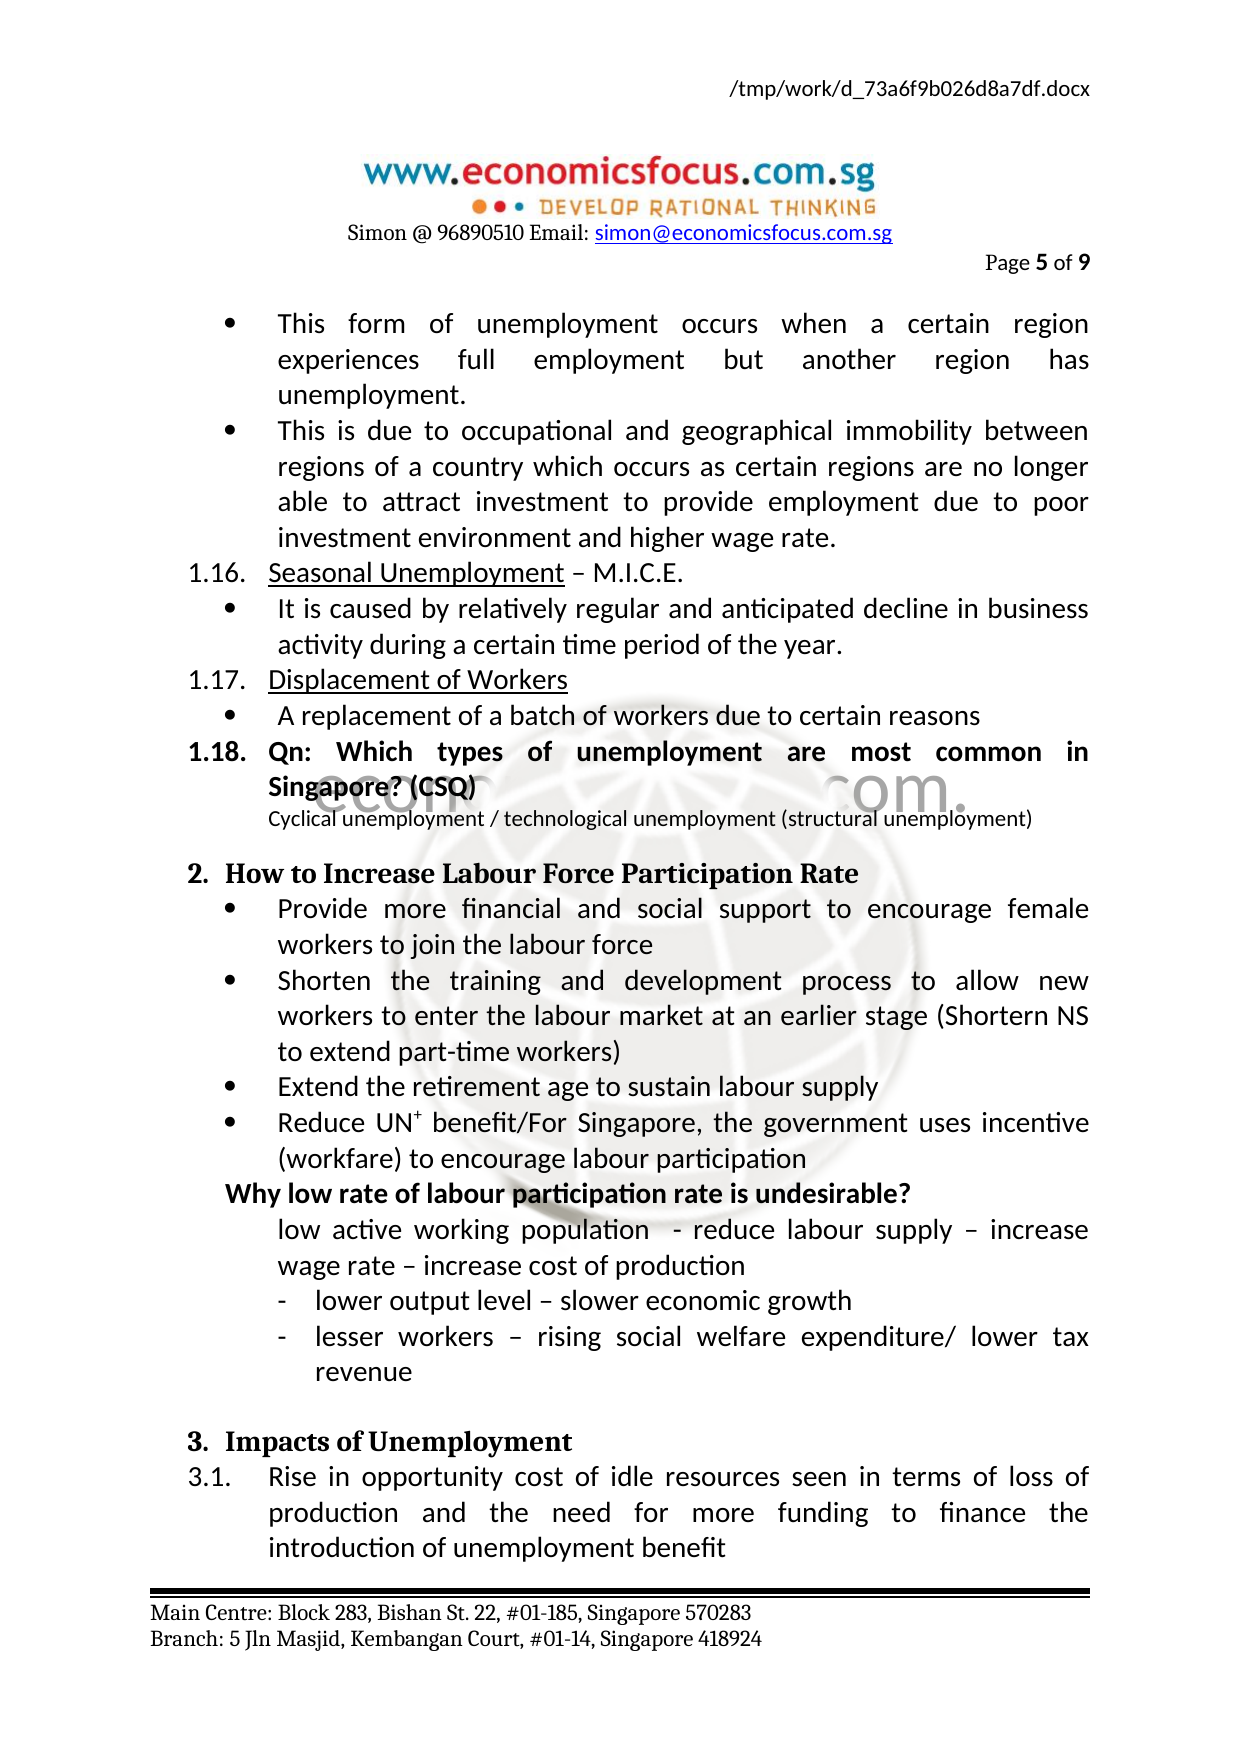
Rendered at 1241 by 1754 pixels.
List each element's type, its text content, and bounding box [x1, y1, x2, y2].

subtitle Seasonal Unemployment – M.I.C.E. [187, 554, 1090, 590]
subtitle low active working population - reduce labour supply – increase wage rate – increase cost of production [277, 1211, 1090, 1282]
subtitle A replacement of a batch of workers due to certain reasons [225, 697, 1090, 733]
subtitle How to Increase Labour Force Participation Rate [187, 857, 1090, 890]
subtitle lower output level – slower economic growth [277, 1282, 1090, 1318]
subtitle lesser workers – rising social welfare expenditure/ lower tax revenue [277, 1318, 1090, 1389]
picture [360, 154, 880, 219]
subtitle Provide more financial and social support to encourage female workers to join the labour force [225, 890, 1090, 962]
subtitle This is due to occupational and geographical immobility between regions of a country which occurs as certain regions are no longer able to attract investment to provide employment due to poor investment environment and higher wage rate. [225, 412, 1090, 554]
subtitle Extend the retirement age to sustain labour supply [225, 1068, 1090, 1104]
subtitle Reduce UN+ benefit/For Singapore, the government uses incentive (workfare) to encourage labour participation [225, 1104, 1090, 1175]
subtitle Rise in opportunity cost of idle resources seen in terms of loss of production and the need for more funding to finance the introduction of unemployment benefit [187, 1458, 1090, 1565]
subtitle Displacement of Workers [187, 661, 1090, 697]
subtitle Shorten the training and development process to allow new workers to enter the labour market at an earlier stage (Shortern NS to extend part-time workers) [225, 962, 1090, 1068]
subtitle This form of unemployment occurs when a certain region experiences full employment but another region has unemployment. [225, 305, 1090, 412]
subtitle It is caused by relatively regular and anticipated decline in business activity during a certain time period of the year. [225, 590, 1090, 661]
subtitle Impacts of Unemployment [187, 1425, 1090, 1458]
text Cyclical unemployment / technological unemployment (structural unemployment) [268, 804, 1090, 832]
subtitle Why low rate of labour participation rate is undesirable? [225, 1175, 1090, 1211]
subtitle Qn: Which types of unemployment are most common in Singapore? (CSQ) [187, 733, 1090, 804]
